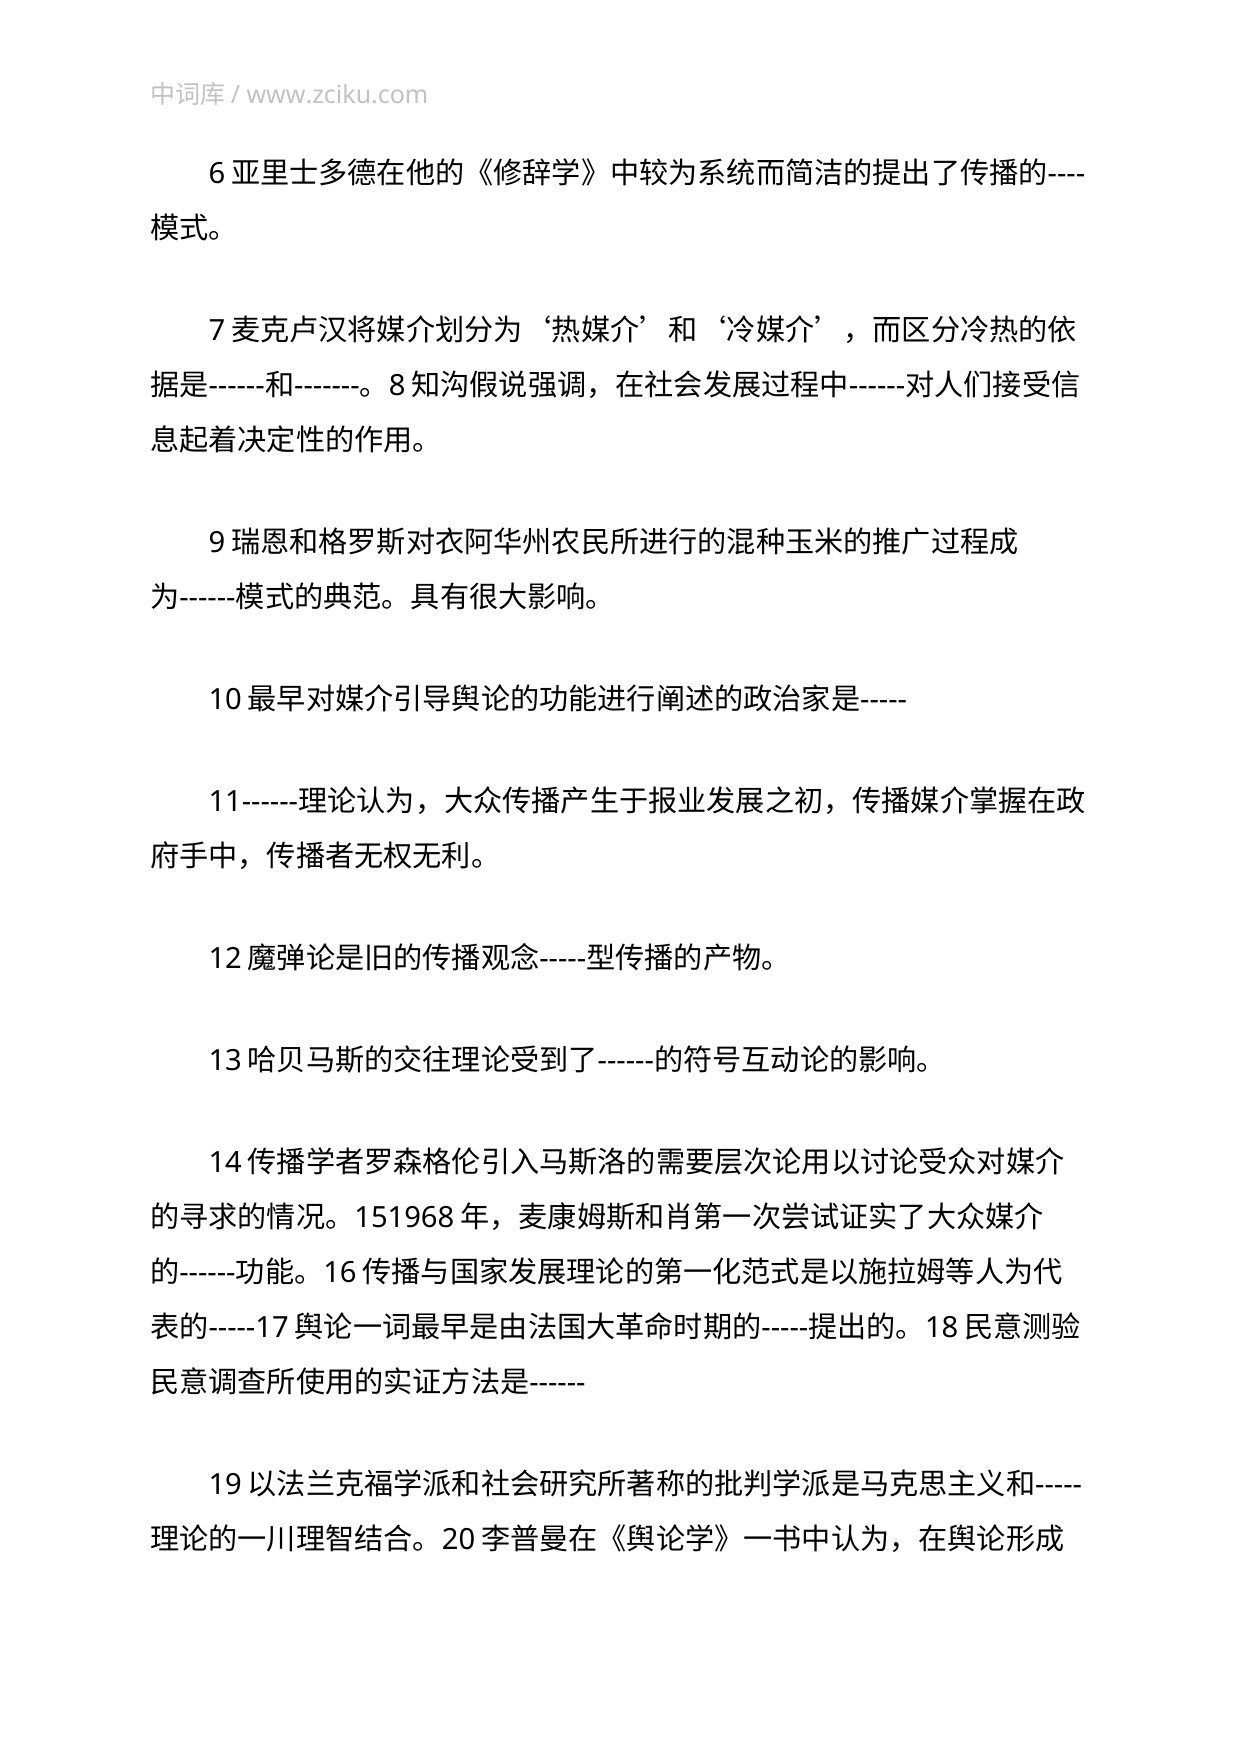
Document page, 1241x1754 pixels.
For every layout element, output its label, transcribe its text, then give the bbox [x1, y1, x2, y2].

text 10最早对媒介引导舆论的功能进行阐述的政治家是----- [150, 676, 1090, 718]
text 7麦克卢汉将媒介划分为‘热媒介’和‘冷媒介’，而区分冷热的依据是------和-------。8知沟假说强调，在社会发展过程中------对人们接受信息起着决定性的作用。 [150, 307, 1090, 459]
text 12魔弹论是旧的传播观念-----型传播的产物。 [150, 934, 1090, 977]
text 14传播学者罗森格伦引入马斯洛的需要层次论用以讨论受众对媒介的寻求的情况。151968年，麦康姆斯和肖第一次尝试证实了大众媒介的------功能。16传播与国家发展理论的第一化范式是以施拉姆等人为代表的-----17舆论一词最早是由法国大革命时期的-----提出的。18民意测验民意调查所使用的实证方法是------ [150, 1138, 1090, 1401]
text 13哈贝马斯的交往理论受到了------的符号互动论的影响。 [150, 1036, 1090, 1079]
text 11------理论认为，大众传播产生于报业发展之初，传播媒介掌握在政府手中，传播者无权无利。 [150, 777, 1090, 875]
text 6亚里士多德在他的《修辞学》中较为系统而简洁的提出了传播的----模式。 [150, 150, 1090, 247]
text 9瑞恩和格罗斯对衣阿华州农民所进行的混种玉米的推广过程成为------模式的典范。具有很大影响。 [150, 518, 1090, 616]
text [150, 1460, 1090, 1558]
